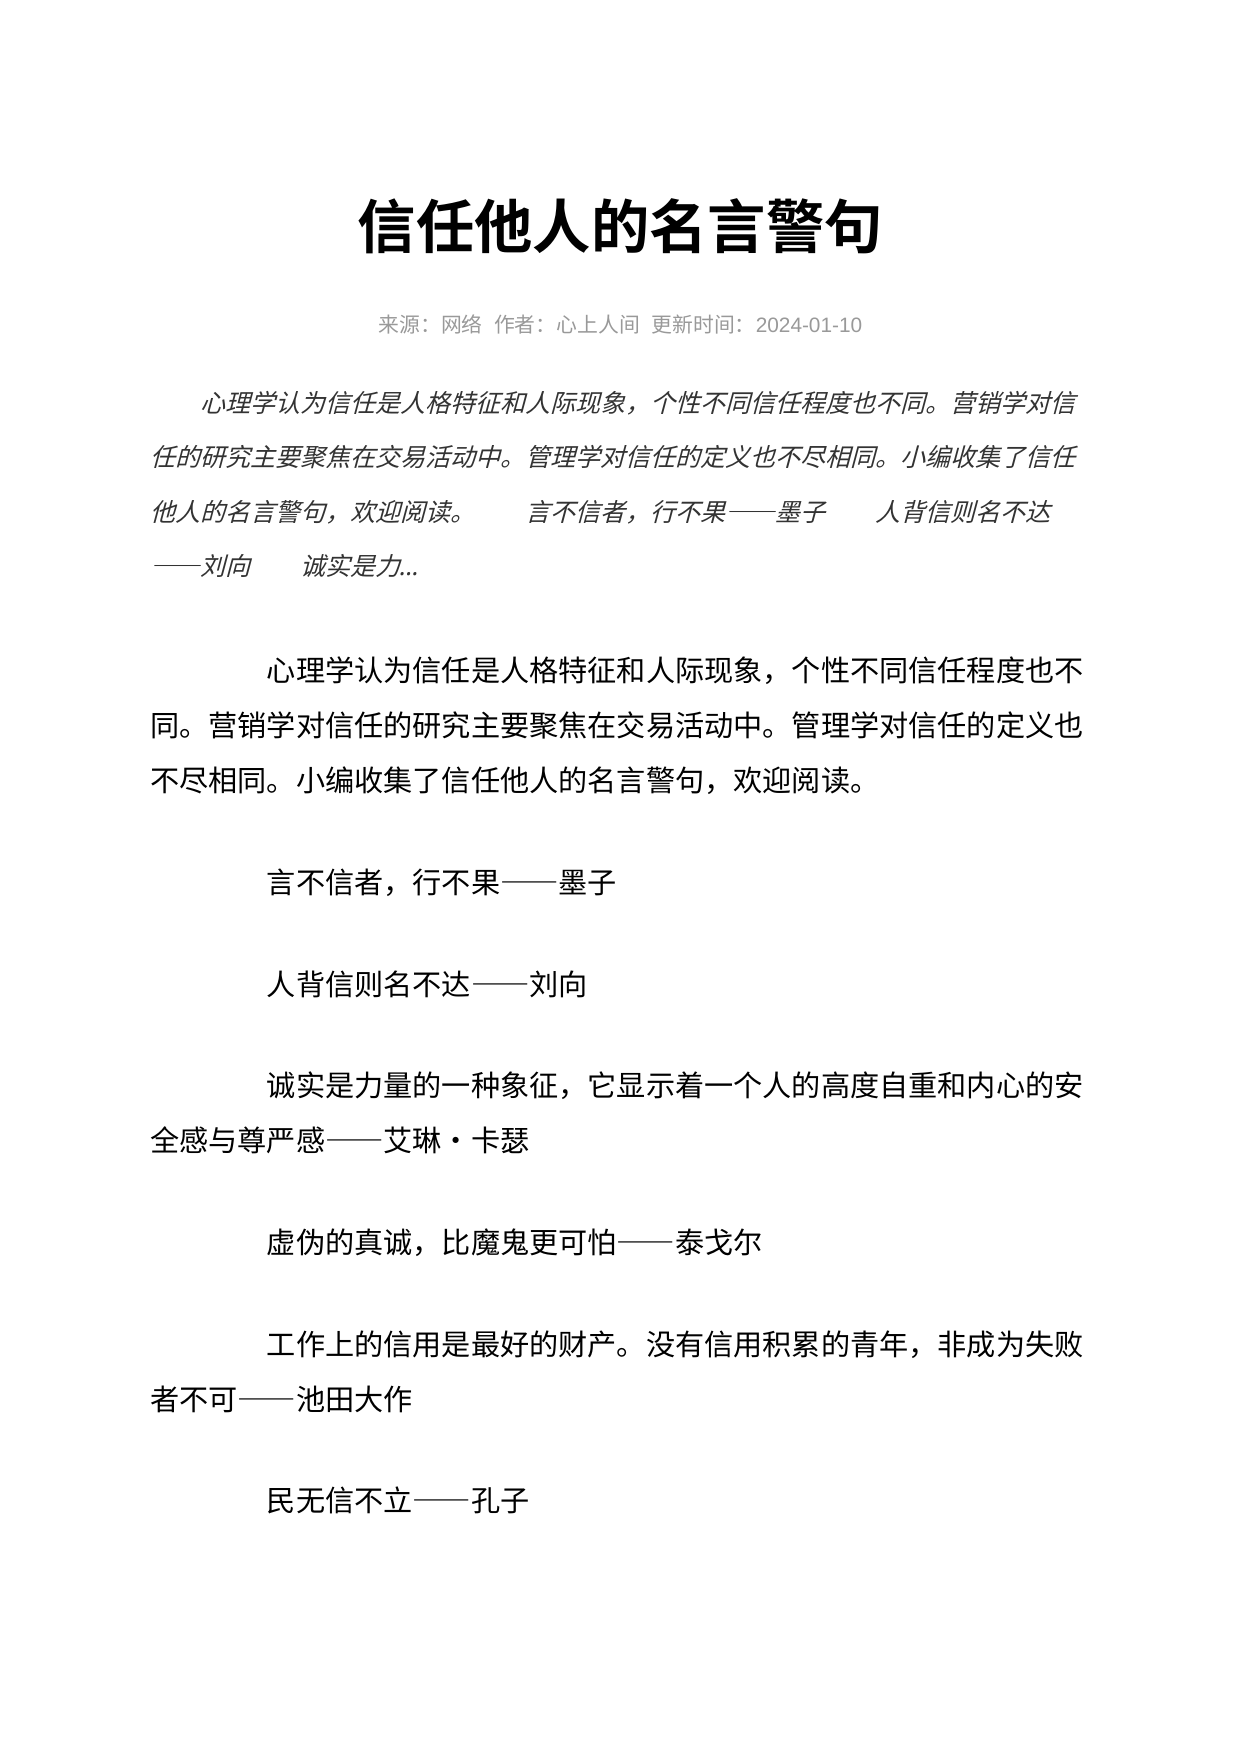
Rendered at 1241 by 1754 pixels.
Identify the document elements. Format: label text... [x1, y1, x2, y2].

text 来源：网络 作者：心上人间 更新时间：2024-01-10 [150, 313, 1090, 337]
text 民无信不立——孔子 [150, 1478, 1090, 1520]
text 心理学认为信任是人格特征和人际现象，个性不同信任程度也不同。营销学对信任的研究主要聚焦在交易活动中。管理学对信任的定义也不尽相同。小编收集了信任他人的名言警句，欢迎阅读。 言不信者，行不果——墨子 人背信则名不达——刘向 诚实是力... [150, 383, 1090, 583]
text 人背信则名不达——刘向 [150, 961, 1090, 1003]
text 诚实是力量的一种象征，它显示着一个人的高度自重和内心的安全感与尊严感——艾琳•卡瑟 [150, 1063, 1090, 1160]
text 言不信者，行不果——墨子 [150, 859, 1090, 902]
text 工作上的信用是最好的财产。没有信用积累的青年，非成为失败者不可——池田大作 [150, 1321, 1090, 1418]
text 心理学认为信任是人格特征和人际现象，个性不同信任程度也不同。营销学对信任的研究主要聚焦在交易活动中。管理学对信任的定义也不尽相同。小编收集了信任他人的名言警句，欢迎阅读。 [150, 648, 1090, 800]
subtitle 信任他人的名言警句 [150, 181, 1090, 266]
text 虚伪的真诚，比魔鬼更可怕——泰戈尔 [150, 1219, 1090, 1262]
